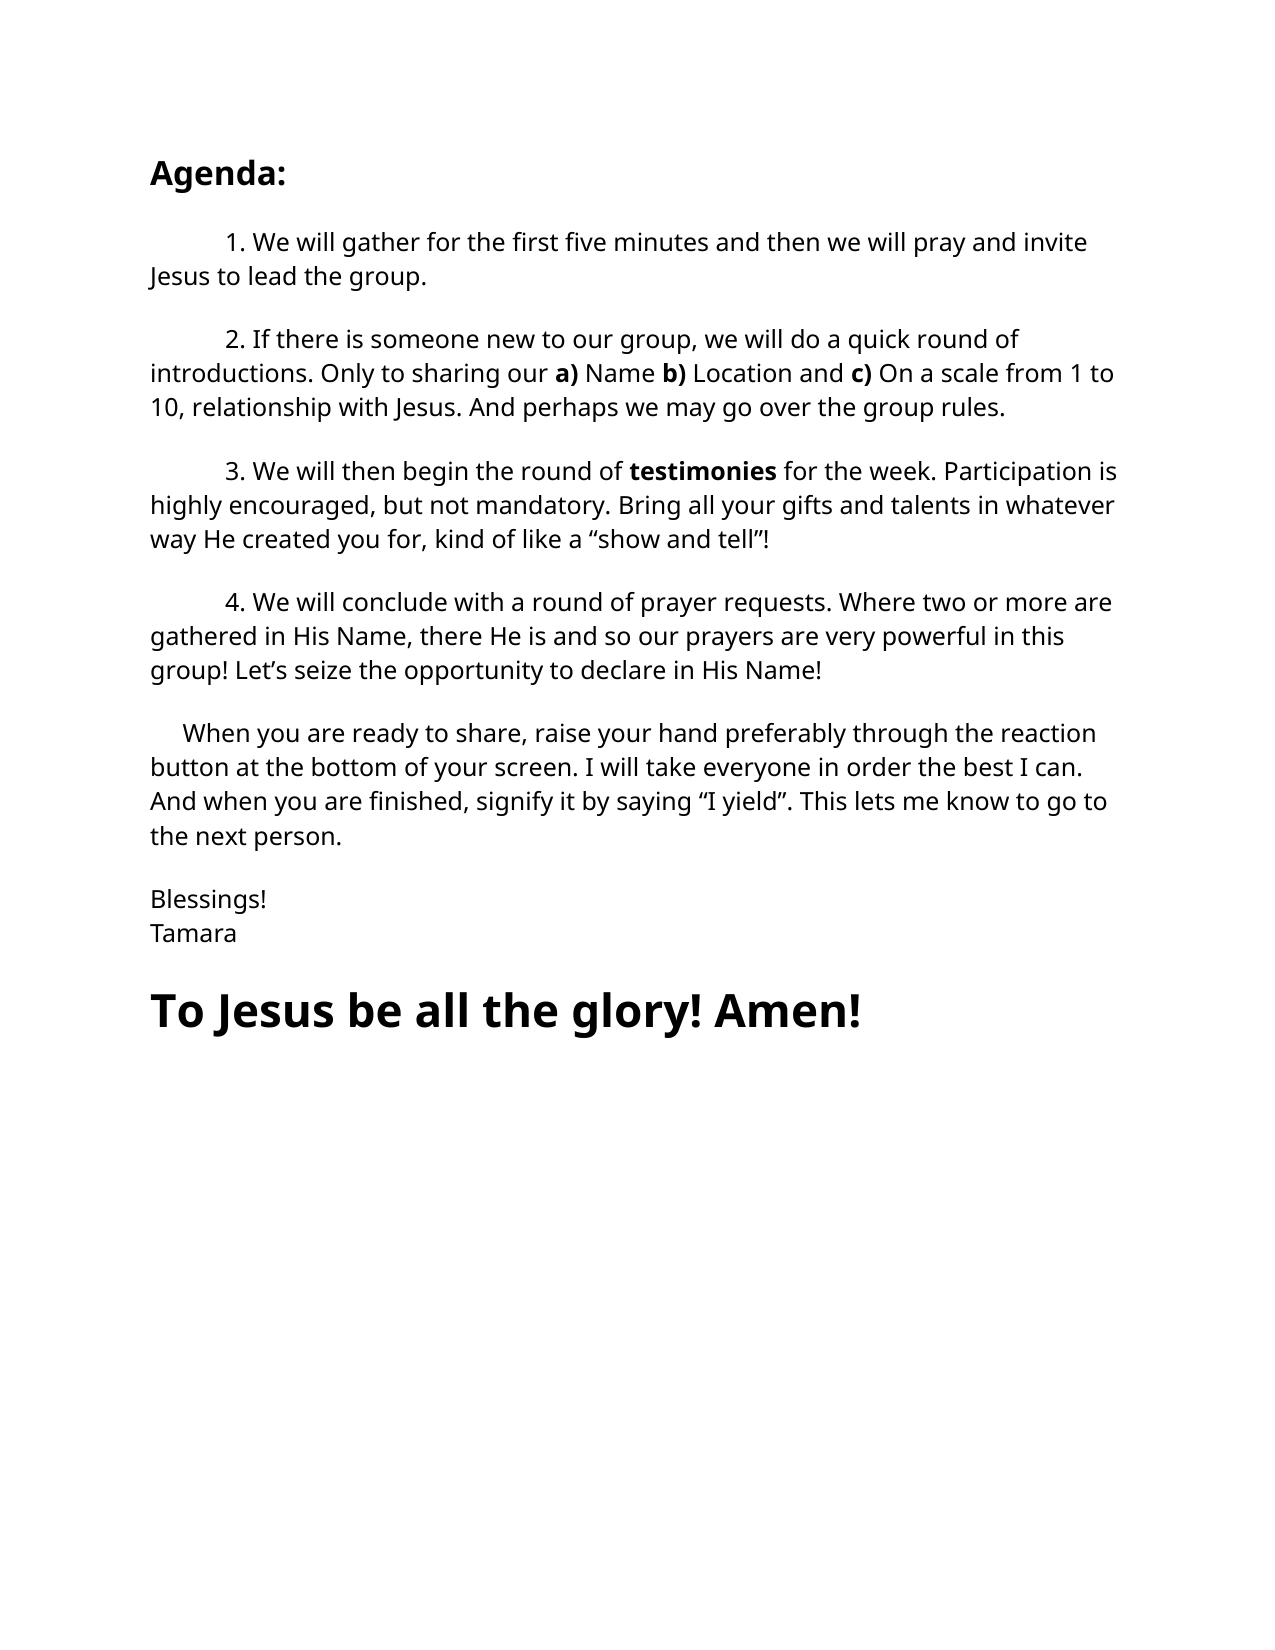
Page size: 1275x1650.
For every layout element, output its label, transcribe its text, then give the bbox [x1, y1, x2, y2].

text 3. We will then begin the round of testimonies for the week. Participation is highly encouraged, but not mandatory. Bring all your gifts and talents in whatever way He created you for, kind of like a “show and tell”! [150, 453, 1125, 555]
text To Jesus be all the glory! Amen! [150, 979, 1125, 1041]
text Tamara [150, 915, 1125, 949]
text 1. We will gather for the first five minutes and then we will pray and invite Jesus to lead the group. [150, 224, 1125, 293]
text When you are ready to share, raise your hand preferably through the reaction button at the bottom of your screen. I will take everyone in order the best I can. And when you are finished, signify it by saying “I yield”. This lets me know to go to the next person. [150, 716, 1125, 852]
text 2. If there is someone new to our group, we will do a quick round of introductions. Only to sharing our a) Name b) Location and c) On a scale from 1 to 10, relationship with Jesus. And perhaps we may go over the group rules. [150, 322, 1125, 424]
text Blessings! [150, 881, 1125, 915]
text Agenda: [150, 150, 1125, 195]
text 4. We will conclude with a round of prayer requests. Where two or more are gathered in His Name, there He is and so our prayers are very powerful in this group! Let’s seize the opportunity to declare in His Name! [150, 584, 1125, 687]
